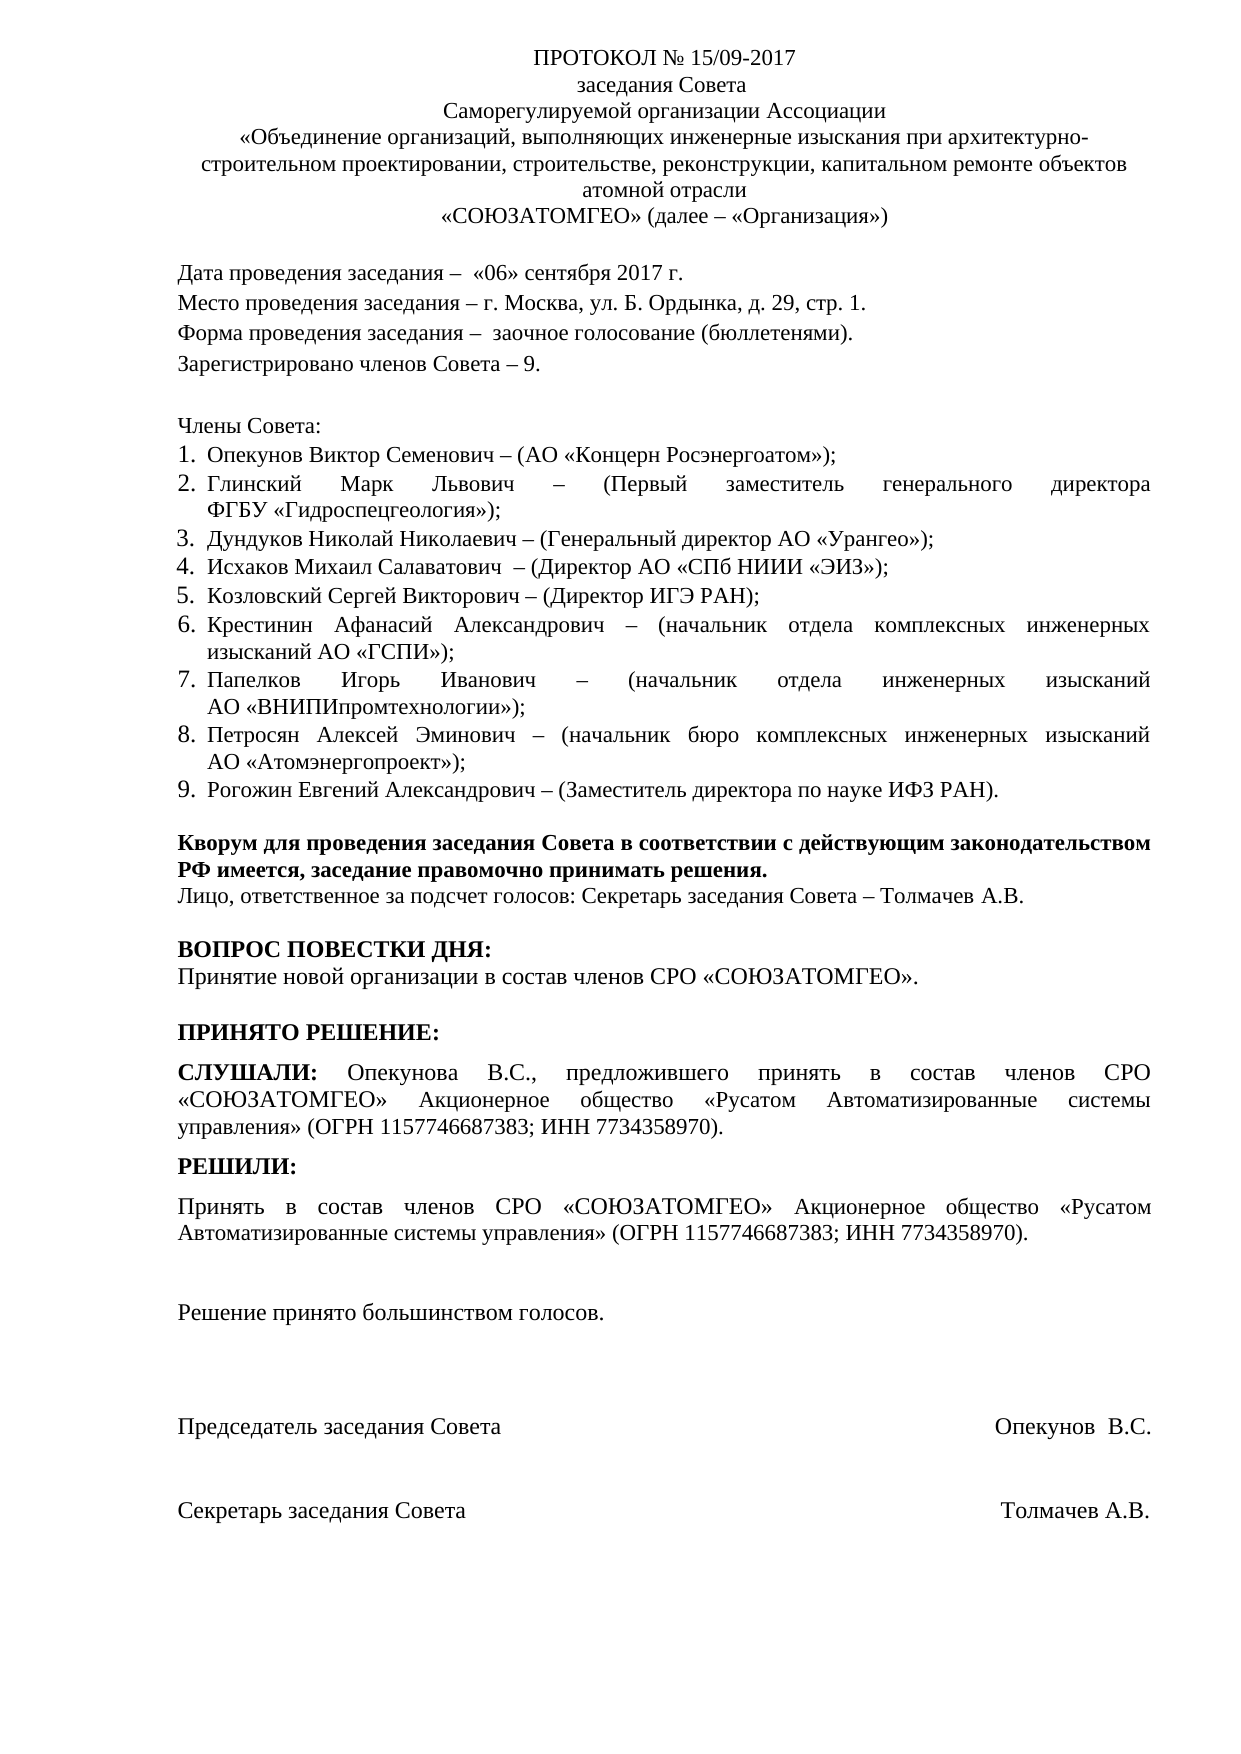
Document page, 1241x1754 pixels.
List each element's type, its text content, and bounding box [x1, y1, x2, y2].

text ПРОТОКОЛ № 15/09-2017 [177, 44, 1152, 71]
text Принятие новой организации в состав членов СРО «СОЮЗАТОМГЕО». [177, 962, 1152, 990]
text Место проведения заседания – г. Москва, ул. Б. Ордынка, д. 29, стр. 1. [177, 289, 1152, 316]
text ПРИНЯТО РЕШЕНИЕ: [177, 1018, 1152, 1045]
text Члены Совета: [177, 412, 1152, 439]
text Кворум для проведения заседания Совета в соответствии с действующим законодательством РФ имеется, заседание правомочно принимать решения. [177, 829, 1152, 882]
list Петросян Алексей Эминович – (начальник бюро комплексных инженерных изысканий АО «Атомэнергопроект»); [177, 719, 1152, 774]
list Рогожин Евгений Александрович – (Заместитель директора по науке ИФЗ РАН). [177, 774, 1152, 803]
text СЛУШАЛИ: Опекунова В.С., предложившего принять в состав членов СРО «СОЮЗАТОМГЕО» Акционерное общество «Русатом Автоматизированные системы управления» (ОГРН 1157746687383; ИНН 7734358970). [177, 1058, 1152, 1139]
text РЕШИЛИ: [177, 1152, 1152, 1179]
text Форма проведения заседания – заочное голосование (бюллетенями). [177, 319, 1152, 346]
list Опекунов Виктор Семенович – (АО «Концерн Росэнергоатом»); [177, 439, 1152, 468]
text «СОЮЗАТОМГЕО» (далее – «Организация») [177, 202, 1152, 229]
text Дата проведения заседания – «06» сентября 2017 г. [177, 259, 1152, 285]
text заседания Совета Саморегулируемой организации Ассоциации [177, 71, 1152, 123]
text ВОПРОС ПОВЕСТКИ ДНЯ: [177, 935, 1152, 962]
list Крестинин Афанасий Александрович – (начальник отдела комплексных инженерных изысканий АО «ГСПИ»); [177, 609, 1152, 664]
list Исхаков Михаил Салаватович – (Директор АО «СПб НИИИ «ЭИЗ»); [176, 551, 1152, 580]
text Принять в состав членов СРО «СОЮЗАТОМГЕО» Акционерное общество «Русатом Автоматизированные системы управления» (ОГРН 1157746687383; ИНН 7734358970). [177, 1192, 1152, 1246]
list Папелков Игорь Иванович – (начальник отдела инженерных изысканий АО «ВНИПИпромтехнологии»); [177, 664, 1152, 719]
text Зарегистрировано членов Совета – 9. [177, 350, 1152, 376]
text Лицо, ответственное за подсчет голосов: Секретарь заседания Совета – Толмачев А.В. [177, 882, 1152, 908]
text Решение принято большинством голосов. [177, 1298, 1152, 1326]
text «Объединение организаций, выполняющих инженерные изыскания при архитектурно-строительном проектировании, строительстве, реконструкции, капитальном ремонте объектов атомной отрасли [177, 123, 1152, 202]
list Козловский Сергей Викторович – (Директор ИГЭ РАН); [176, 580, 1152, 609]
text Секретарь заседания Совета Толмачев А.В. [177, 1496, 1152, 1524]
list Глинский Марк Львович – (Первый заместитель генерального директора ФГБУ «Гидроспецгеология»); [177, 468, 1152, 523]
text Председатель заседания Совета Опекунов В.С. [177, 1412, 1152, 1467]
list Дундуков Николай Николаевич – (Генеральный директор АО «Урангео»); [176, 523, 1152, 551]
